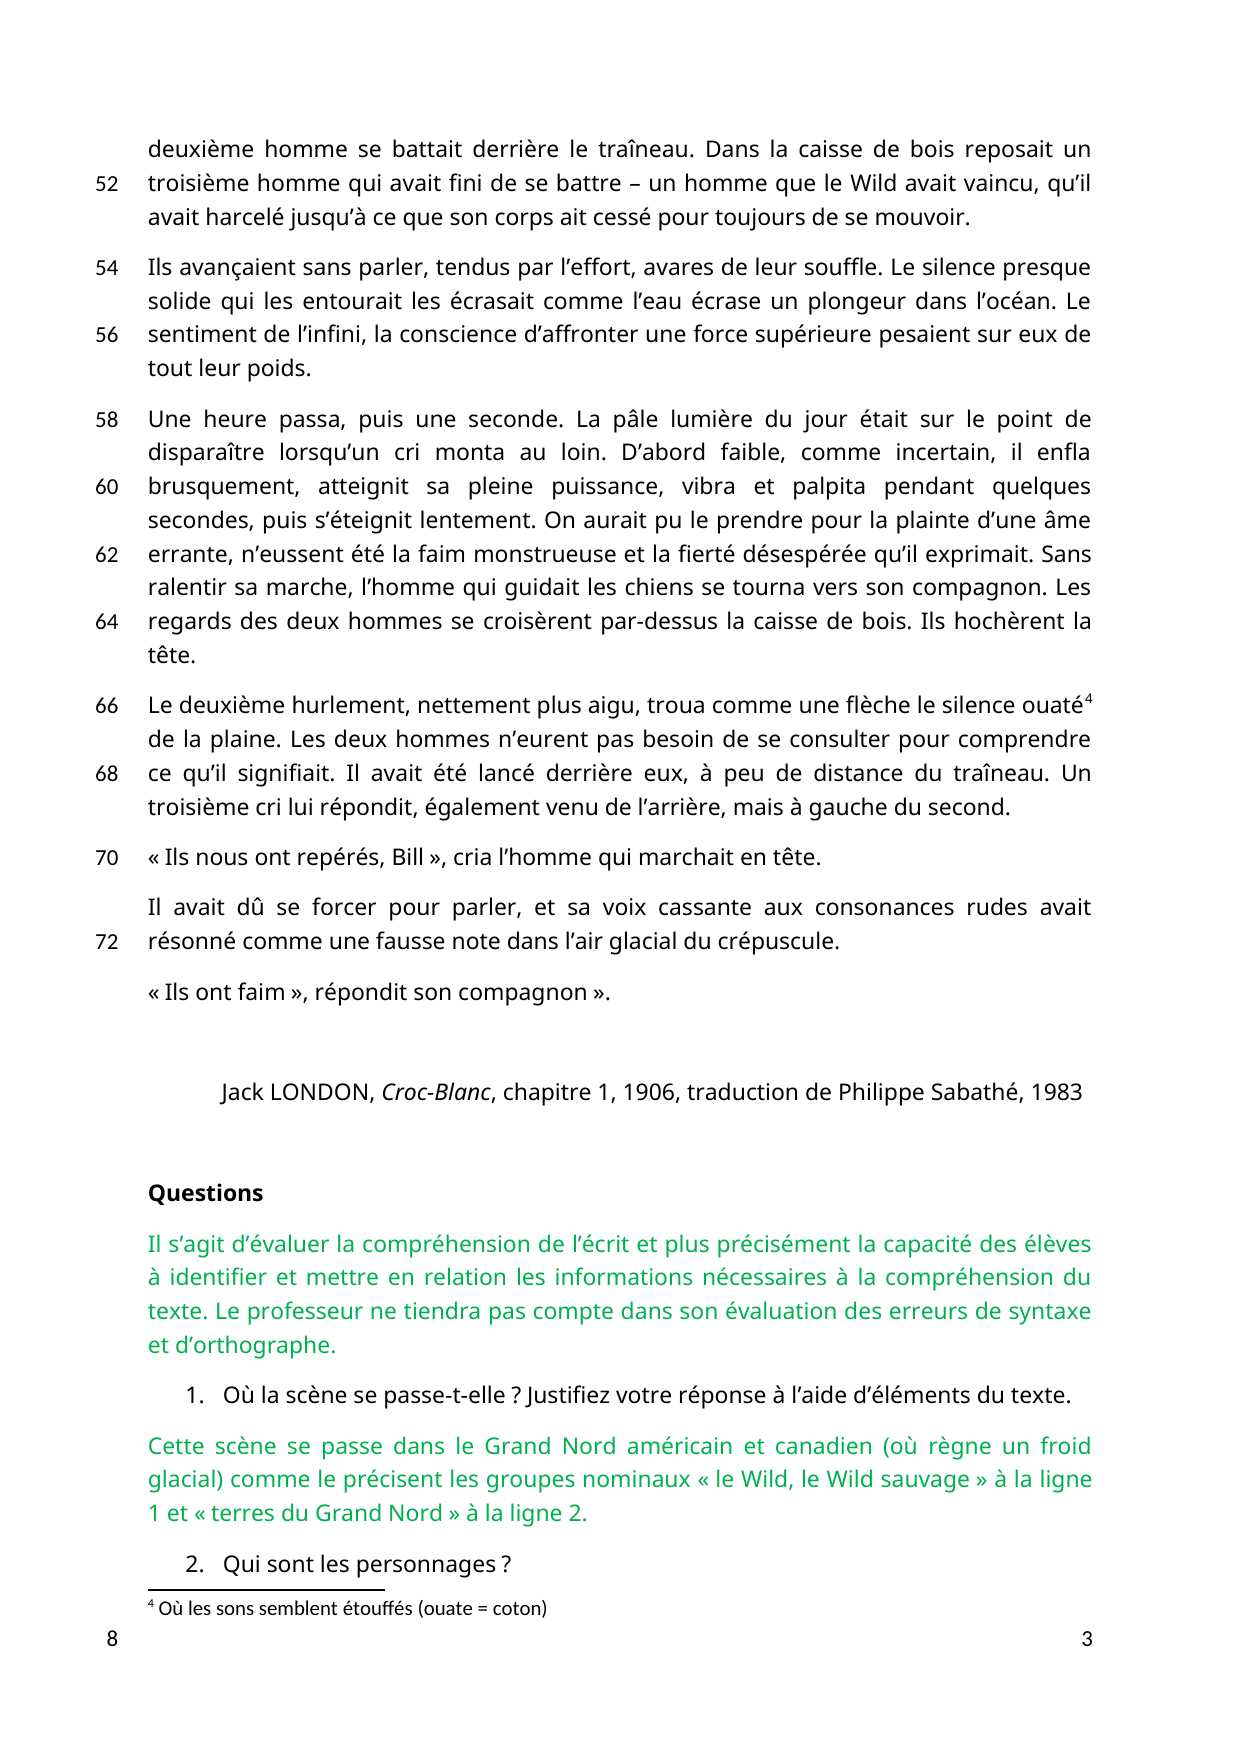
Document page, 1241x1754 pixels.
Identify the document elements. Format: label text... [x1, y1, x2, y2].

text Il avait dû se forcer pour parler, et sa voix cassante aux consonances rudes avait résonné comme une fausse note dans l’air glacial du crépuscule. [148, 891, 1093, 956]
text Questions [148, 1177, 1093, 1208]
text Il s’agit d’évaluer la compréhension de l’écrit et plus précisément la capacité des élèves à identifier et mettre en relation les informations nécessaires à la compréhension du texte. Le professeur ne tiendra pas compte dans son évaluation des erreurs de syntaxe et d’orthographe. [148, 1227, 1093, 1360]
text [148, 133, 1093, 232]
text « Ils ont faim », répondit son compagnon ». [148, 975, 1093, 1007]
text Le deuxième hurlement, nettement plus aigu, troua comme une flèche le silence ouaté de la plaine. Les deux hommes n’eurent pas besoin de se consulter pour comprendre ce qu’il signifiait. Il avait été lancé derrière eux, à peu de distance du traîneau. Un troisième cri lui répondit, également venu de l’arrière, mais à gauche du second. [148, 689, 1093, 822]
text Une heure passa, puis une seconde. La pâle lumière du jour était sur le point de disparaître lorsqu’un cri monta au loin. D’abord faible, comme incertain, il enfla brusquement, atteignit sa pleine puissance, vibra et palpita pendant quelques secondes, puis s’éteignit lentement. On aurait pu le prendre pour la plainte d’une âme errante, n’eussent été la faim monstrueuse et la fierté désespérée qu’il exprimait. Sans ralentir sa marche, l’homme qui guidait les chiens se tourna vers son compagnon. Les regards des deux hommes se croisèrent par-dessus la caisse de bois. Ils hochèrent la tête. [148, 402, 1093, 670]
text Cette scène se passe dans le Grand Nord américain et canadien (où règne un froid glacial) comme le précisent les groupes nominaux « le Wild, le Wild sauvage » à la ligne 1 et « terres du Grand Nord » à la ligne 2. [148, 1429, 1093, 1528]
list Où la scène se passe-t-elle ? Justifiez votre réponse à l’aide d’éléments du texte. [185, 1379, 1093, 1410]
text Ils avançaient sans parler, tendus par l’effort, avares de leur souffle. Le silence presque solide qui les entourait les écrasait comme l’eau écrase un plongeur dans l’océan. Le sentiment de l’infini, la conscience d’affronter une force supérieure pesaient sur eux de tout leur poids. [148, 251, 1093, 383]
text « Ils nous ont repérés, Bill », cria l’homme qui marchait en tête. [148, 841, 1093, 872]
list Qui sont les personnages ? [185, 1547, 1093, 1579]
text Jack LONDON, Croc-Blanc, chapitre 1, 1906, traduction de Philippe Sabathé, 1983 [221, 1076, 1093, 1107]
